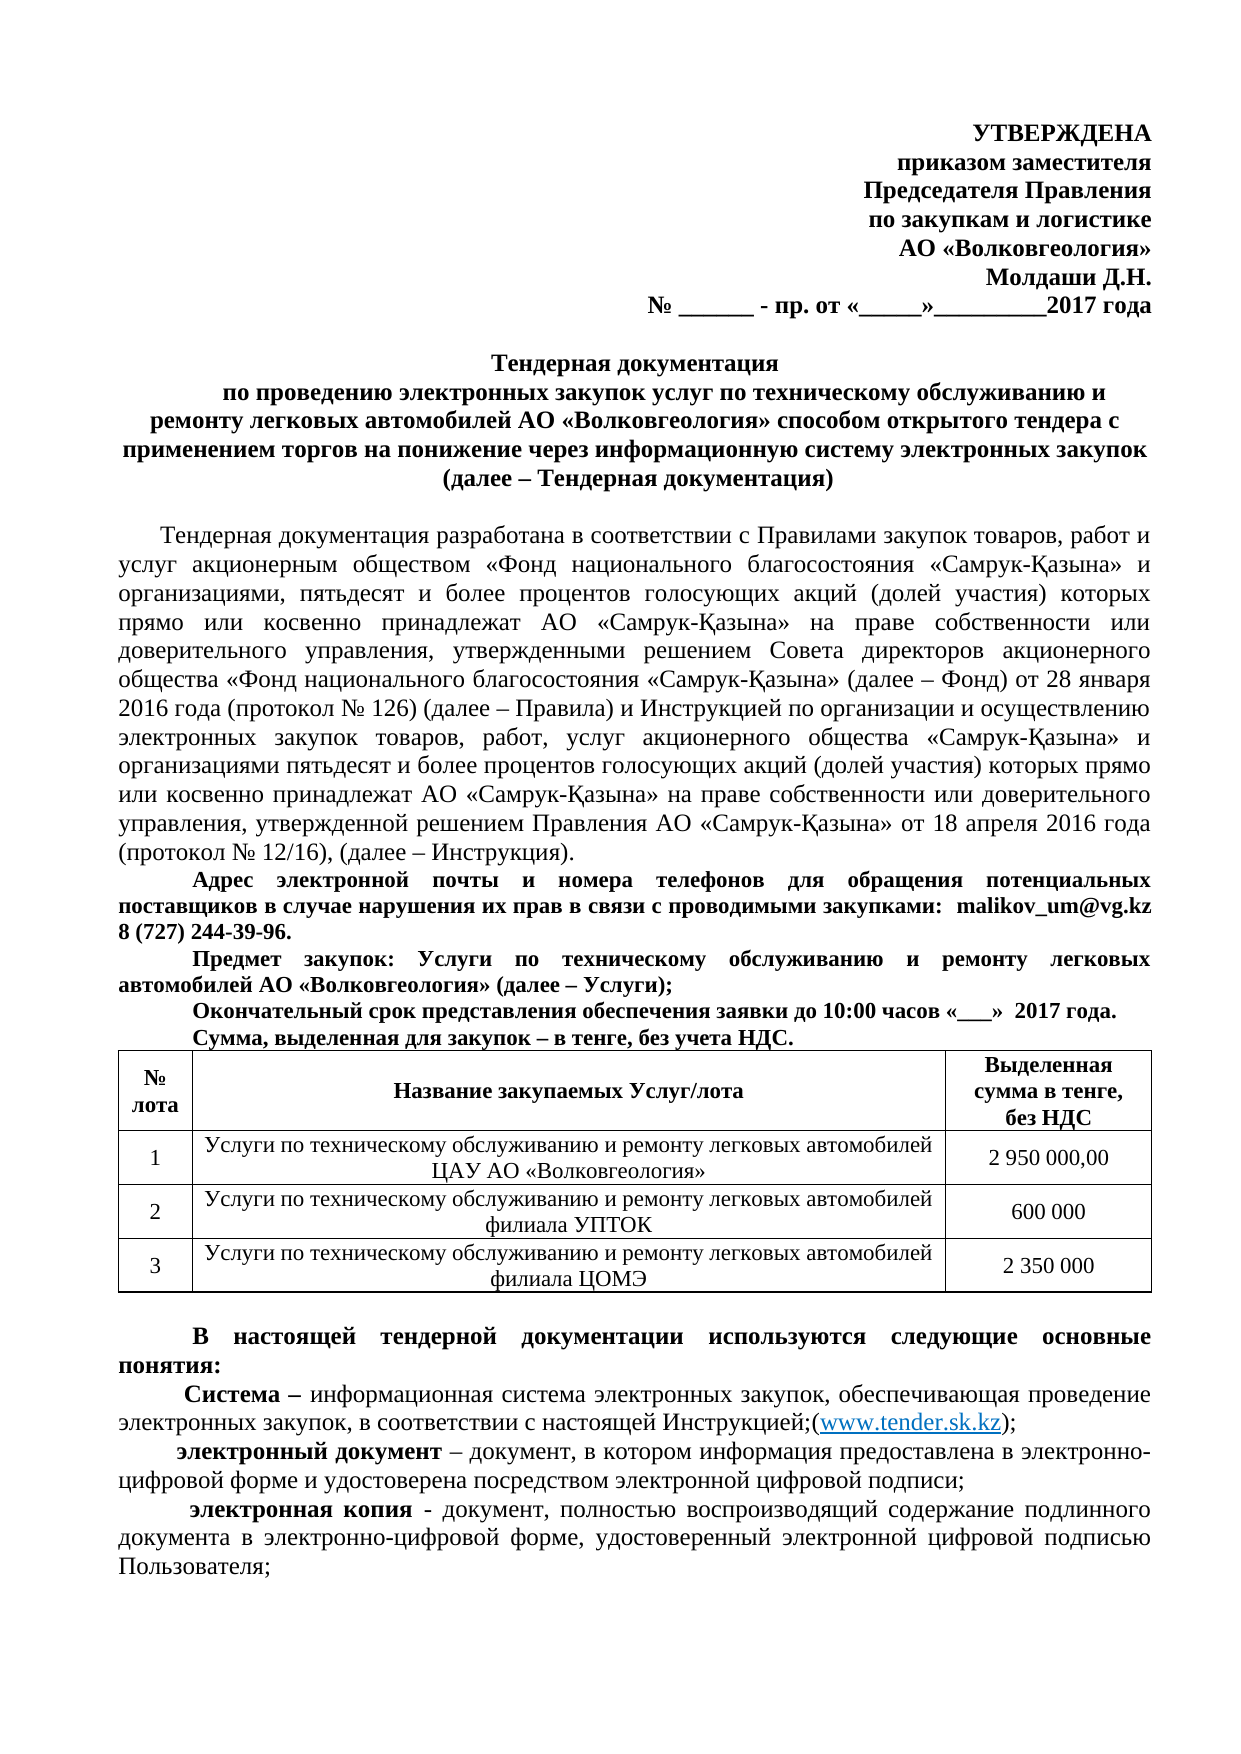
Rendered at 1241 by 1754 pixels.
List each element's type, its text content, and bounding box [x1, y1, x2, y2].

text Сумма, выделенная для закупок – в тенге, без учета НДС. [118, 1024, 1152, 1050]
text УТВЕРЖДЕНА [118, 118, 1152, 147]
table_cell Услуги по техническому обслуживанию и ремонту легковых автомобилей ЦАУ АО «Волковгеология» [193, 1131, 945, 1184]
table_cell 3 [119, 1239, 192, 1291]
text Тендерная документация разработана в соответствии с Правилами закупок товаров, работ и услуг акционерным обществом «Фонд национального благосостояния «Самрук-Қазына» и организациями, пятьдесят и более процентов голосующих акций (долей участия) которых прямо или косвенно принадлежат АО «Самрук-Қазына» на праве собственности или доверительного управления, утвержденными решением Совета директоров акционерного общества «Фонд национального благосостояния «Самрук-Қазына» (далее – Фонд) от 28 января 2016 года (протокол № 126) (далее – Правила) и Инструкцией по организации и осуществлению электронных закупок товаров, работ, услуг акционерного общества «Самрук-Қазына» и организациями пятьдесят и более процентов голосующих акций (долей участия) которых прямо или косвенно принадлежат АО «Самрук-Қазына» на праве собственности или доверительного управления, утвержденной решением Правления АО «Самрук-Қазына» от 18 апреля 2016 года (протокол № 12/16), (далее – Инструкция). [118, 521, 1152, 866]
text Молдаши Д.Н. [118, 262, 1152, 291]
table_cell 1 [119, 1131, 192, 1184]
text (далее – Тендерная документация) [118, 463, 1152, 492]
table_cell 600 000 [946, 1185, 1151, 1238]
table_cell 2 950 000,00 [946, 1131, 1151, 1184]
text АО «Волковгеология» [118, 233, 1152, 262]
table_cell 2 350 000 [946, 1239, 1151, 1291]
text Окончательный срок представления обеспечения заявки до 10:00 часов «___» 2017 года. [118, 997, 1152, 1024]
table_cell 2 [119, 1185, 192, 1238]
text электронный документ – документ, в котором информация предоставлена в электронно-цифровой форме и удостоверена посредством электронной цифровой подписи; [118, 1436, 1152, 1494]
table_cell Услуги по техническому обслуживанию и ремонту легковых автомобилей филиала ЦОМЭ [193, 1239, 945, 1291]
text Тендерная документация [118, 348, 1152, 377]
text приказом заместителя [118, 147, 1152, 176]
text Адрес электронной почты и номера телефонов для обращения потенциальных поставщиков в случае нарушения их прав в связи с проводимыми закупками: malikov_um@vg.kz 8 (727) 244-39-96. [118, 866, 1152, 945]
text В настоящей тендерной документации используются следующие основные понятия: [118, 1321, 1152, 1379]
table_header Название закупаемых Услуг/лота [193, 1051, 945, 1130]
text № ______ - пр. от «_____»_________2017 года [118, 291, 1152, 319]
text Предмет закупок: Услуги по техническому обслуживанию и ремонту легковых автомобилей АО «Волковгеология» (далее – Услуги); [118, 945, 1152, 997]
table_cell Услуги по техническому обслуживанию и ремонту легковых автомобилей филиала УПТОК [193, 1185, 945, 1238]
text по проведению электронных закупок услуг по техническому обслуживанию и ремонту легковых автомобилей АО «Волковгеология» способом открытого тендера с применением торгов на понижение через информационную систему электронных закупок [118, 377, 1152, 463]
text по закупкам и логистике [118, 204, 1152, 233]
text Система – информационная система электронных закупок, обеспечивающая проведение электронных закупок, в соответствии с настоящей Инструкцией;(www.tender.sk.kz); [118, 1379, 1152, 1436]
text Председателя Правления [118, 176, 1152, 204]
table_header № лота [119, 1051, 192, 1130]
text электронная копия - документ, полностью воспроизводящий содержание подлинного документа в электронно-цифровой форме, удостоверенный электронной цифровой подписью Пользователя; [118, 1494, 1152, 1580]
table_header Выделенная сумма в тенге, без НДС [946, 1051, 1151, 1130]
